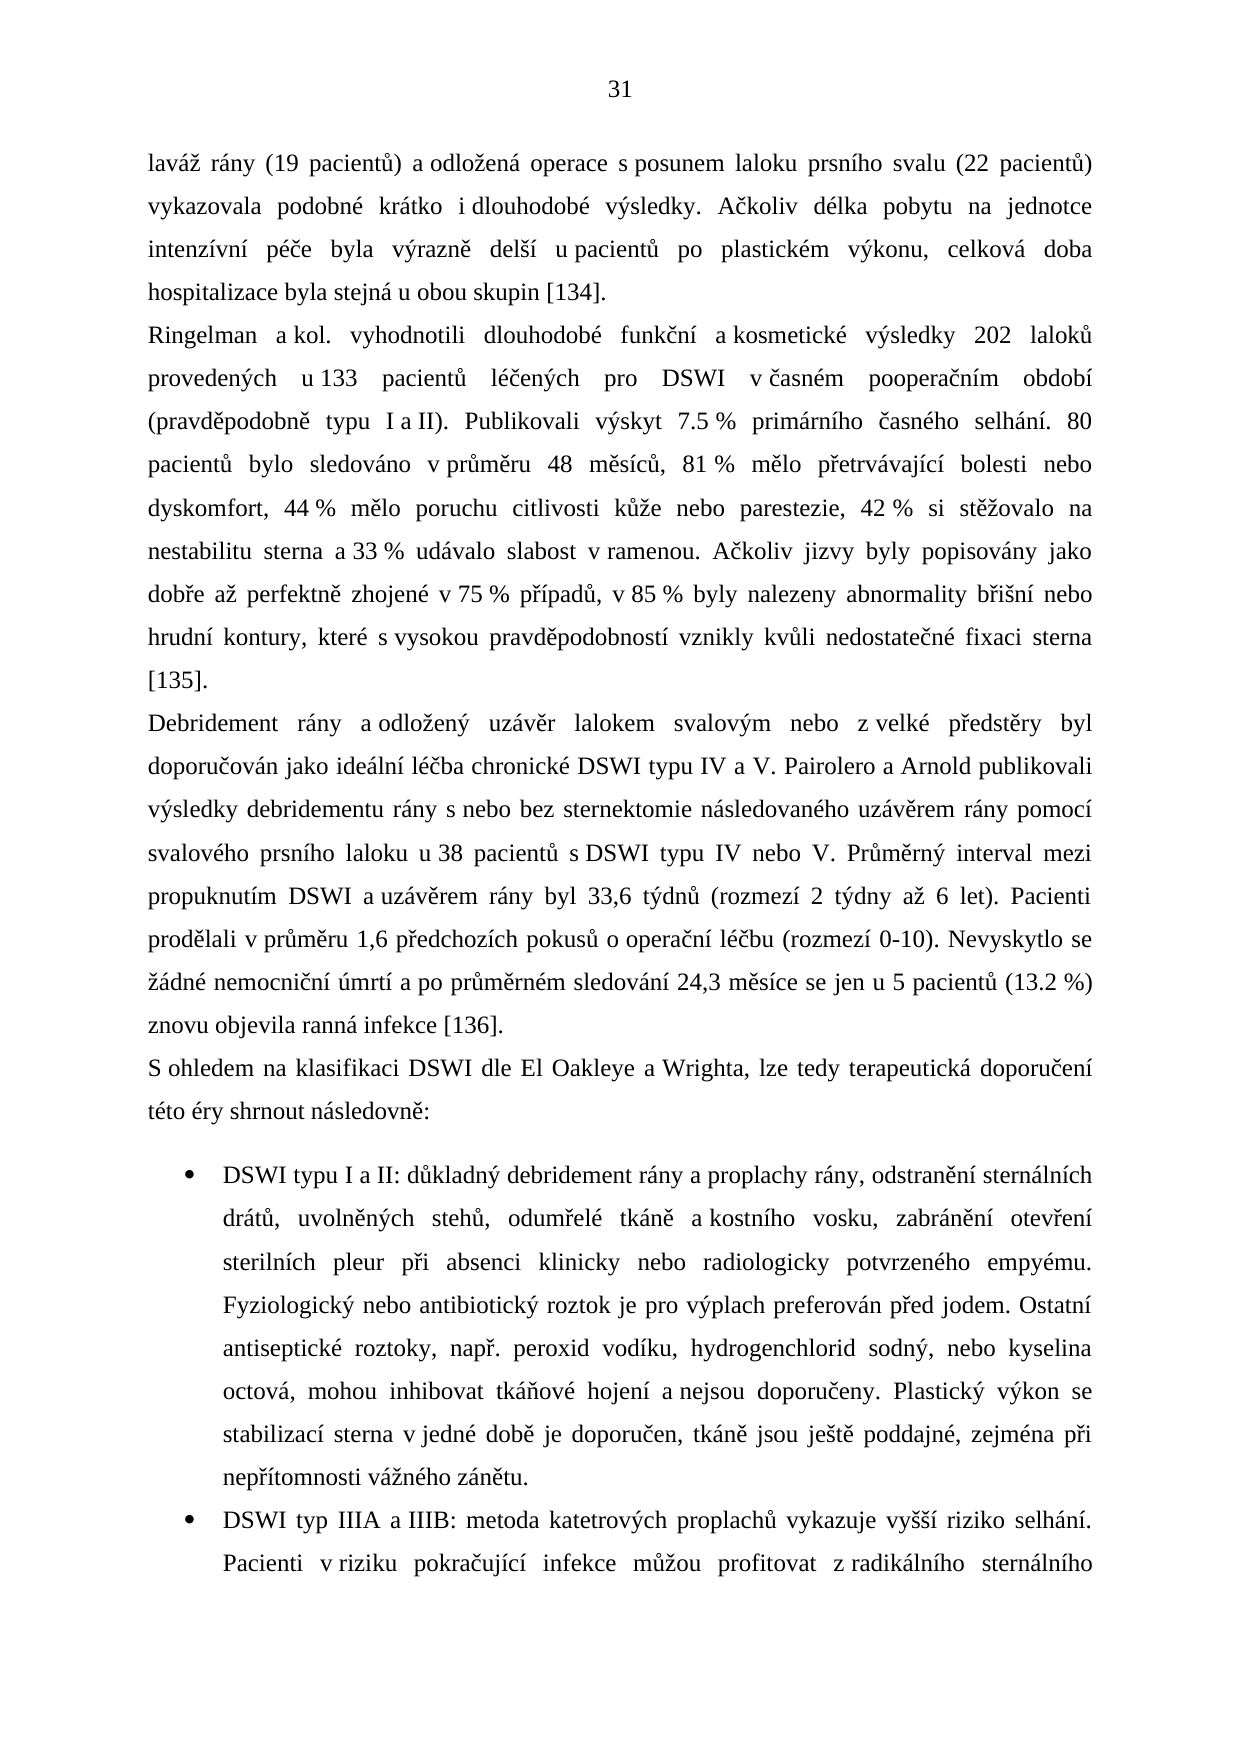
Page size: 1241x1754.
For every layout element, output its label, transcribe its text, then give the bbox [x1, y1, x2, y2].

text Ringelman a kol. vyhodnotili dlouhodobé funkční a kosmetické výsledky 202 laloků provedených u 133 pacientů léčených pro DSWI v časném pooperačním období (pravděpodobně typu I a II). Publikovali výskyt 7.5 % primárního časného selhání. 80 pacientů bylo sledováno v průměru 48 měsíců, 81 % mělo přetrvávající bolesti nebo dyskomfort, 44 % mělo poruchu citlivosti kůže nebo parestezie, 42 % si stěžovalo na nestabilitu sterna a 33 % udávalo slabost v ramenou. Ačkoliv jizvy byly popisovány jako dobře až perfektně zhojené v 75 % případů, v 85 % byly nalezeny abnormality břišní nebo hrudní kontury, které s vysokou pravděpodobností vznikly kvůli nedostatečné fixaci sterna [135]. [148, 320, 1093, 694]
text S ohledem na klasifikaci DSWI dle El Oakleye a Wrighta, lze tedy terapeutická doporučení této éry shrnout následovně: [148, 1053, 1093, 1125]
text Debridement rány a odložený uzávěr lalokem svalovým nebo z velké předstěry byl doporučován jako ideální léčba chronické DSWI typu IV a V. Pairolero a Arnold publikovali výsledky debridementu rány s nebo bez sternektomie následovaného uzávěrem rány pomocí svalového prsního laloku u 38 pacientů s DSWI typu IV nebo V. Průměrný interval mezi propuknutím DSWI a uzávěrem rány byl 33,6 týdnů (rozmezí 2 týdny až 6 let). Pacienti prodělali v průměru 1,6 předchozích pokusů o operační léčbu (rozmezí 0-10). Nevyskytlo se žádné nemocniční úmrtí a po průměrném sledování 24,3 měsíce se jen u 5 pacientů (13.2 %) znovu objevila ranná infekce [136]. [148, 708, 1093, 1039]
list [185, 1505, 1093, 1577]
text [148, 148, 1093, 306]
list DSWI typu I a II: důkladný debridement rány a proplachy rány, odstranění sternálních drátů, uvolněných stehů, odumřelé tkáně a kostního vosku, zabránění otevření sterilních pleur při absenci klinicky nebo radiologicky potvrzeného empyému. Fyziologický nebo antibiotický roztok je pro výplach preferován před jodem. Ostatní antiseptické roztoky, např. peroxid vodíku, hydrogenchlorid sodný, nebo kyselina octová, mohou inhibovat tkáňové hojení a nejsou doporučeny. Plastický výkon se stabilizací sterna v jedné době je doporučen, tkáně jsou ještě poddajné, zejména při nepřítomnosti vážného zánětu. [185, 1160, 1093, 1491]
